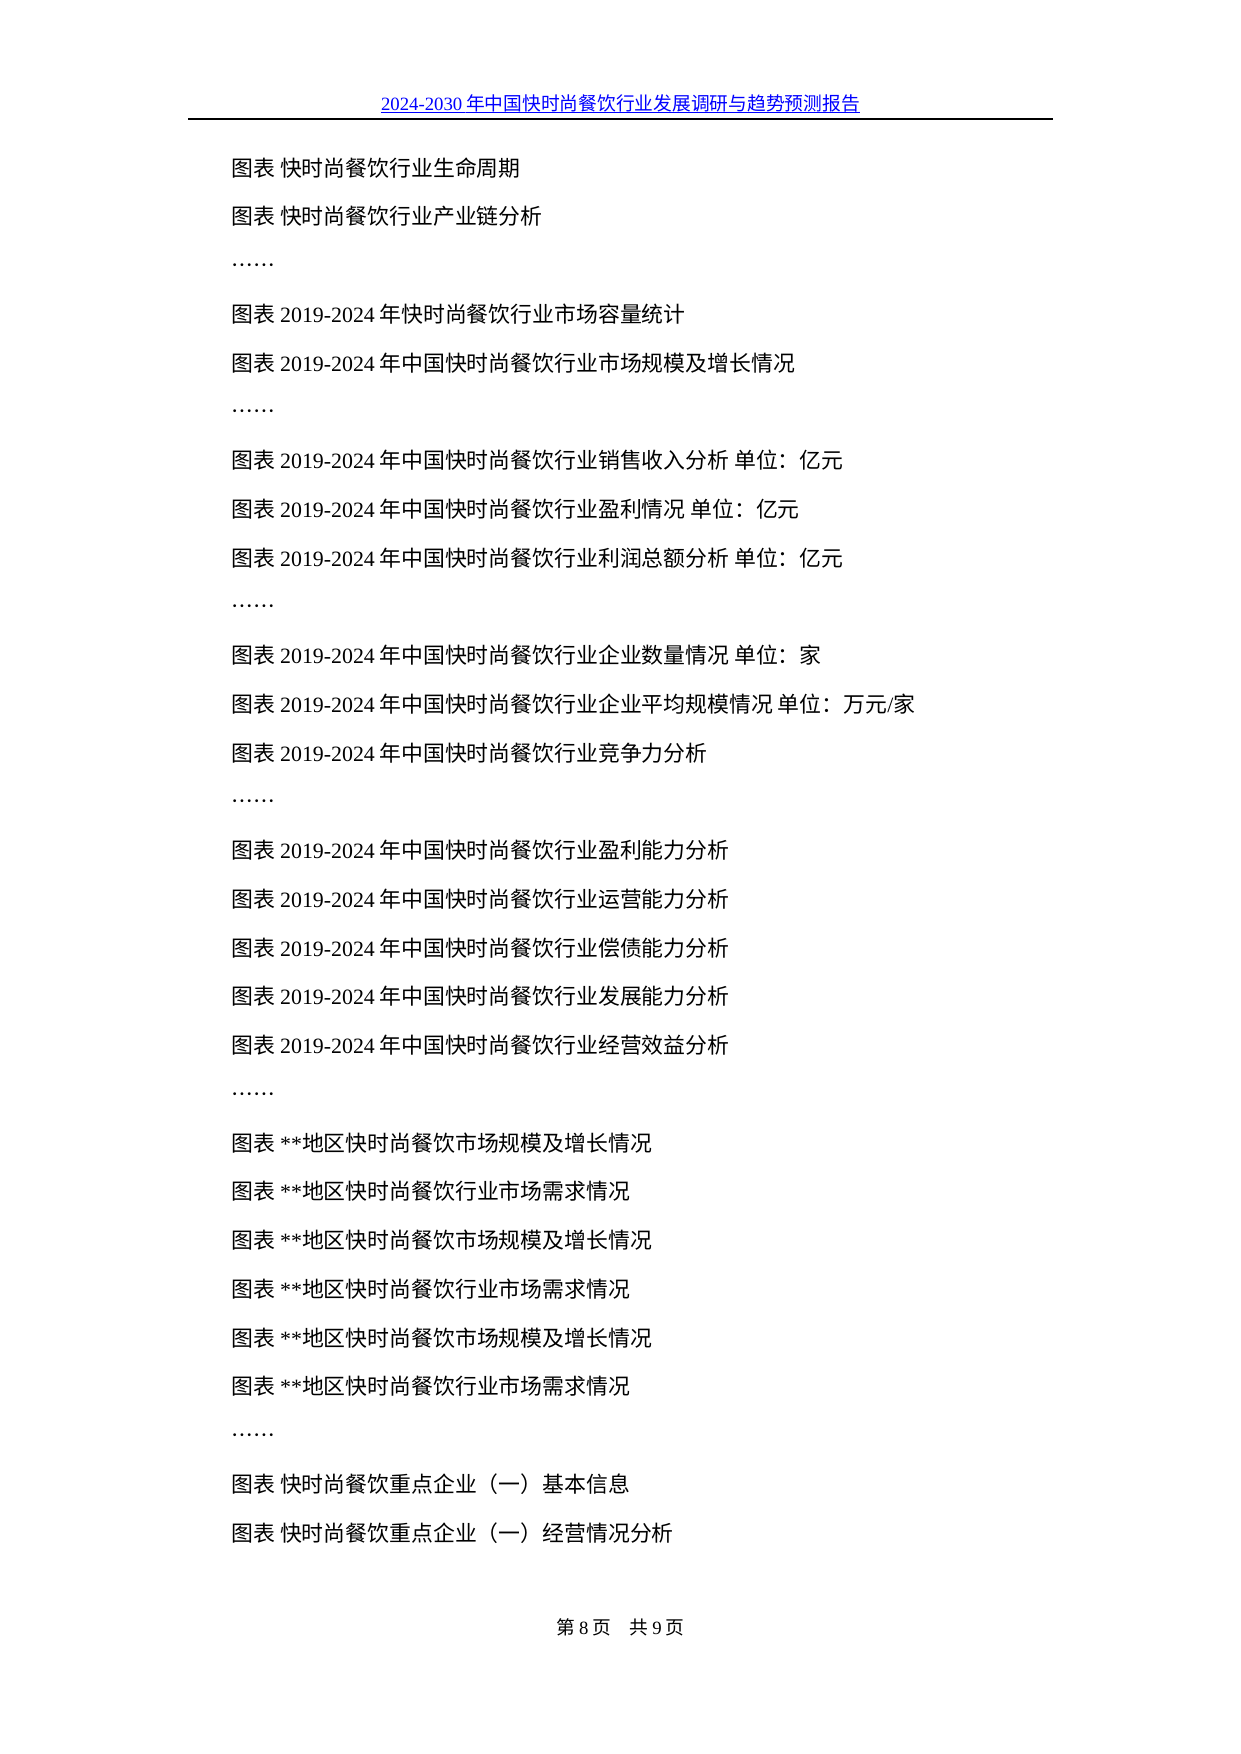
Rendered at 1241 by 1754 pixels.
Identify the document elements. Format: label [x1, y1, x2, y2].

text [187, 150, 1053, 1548]
